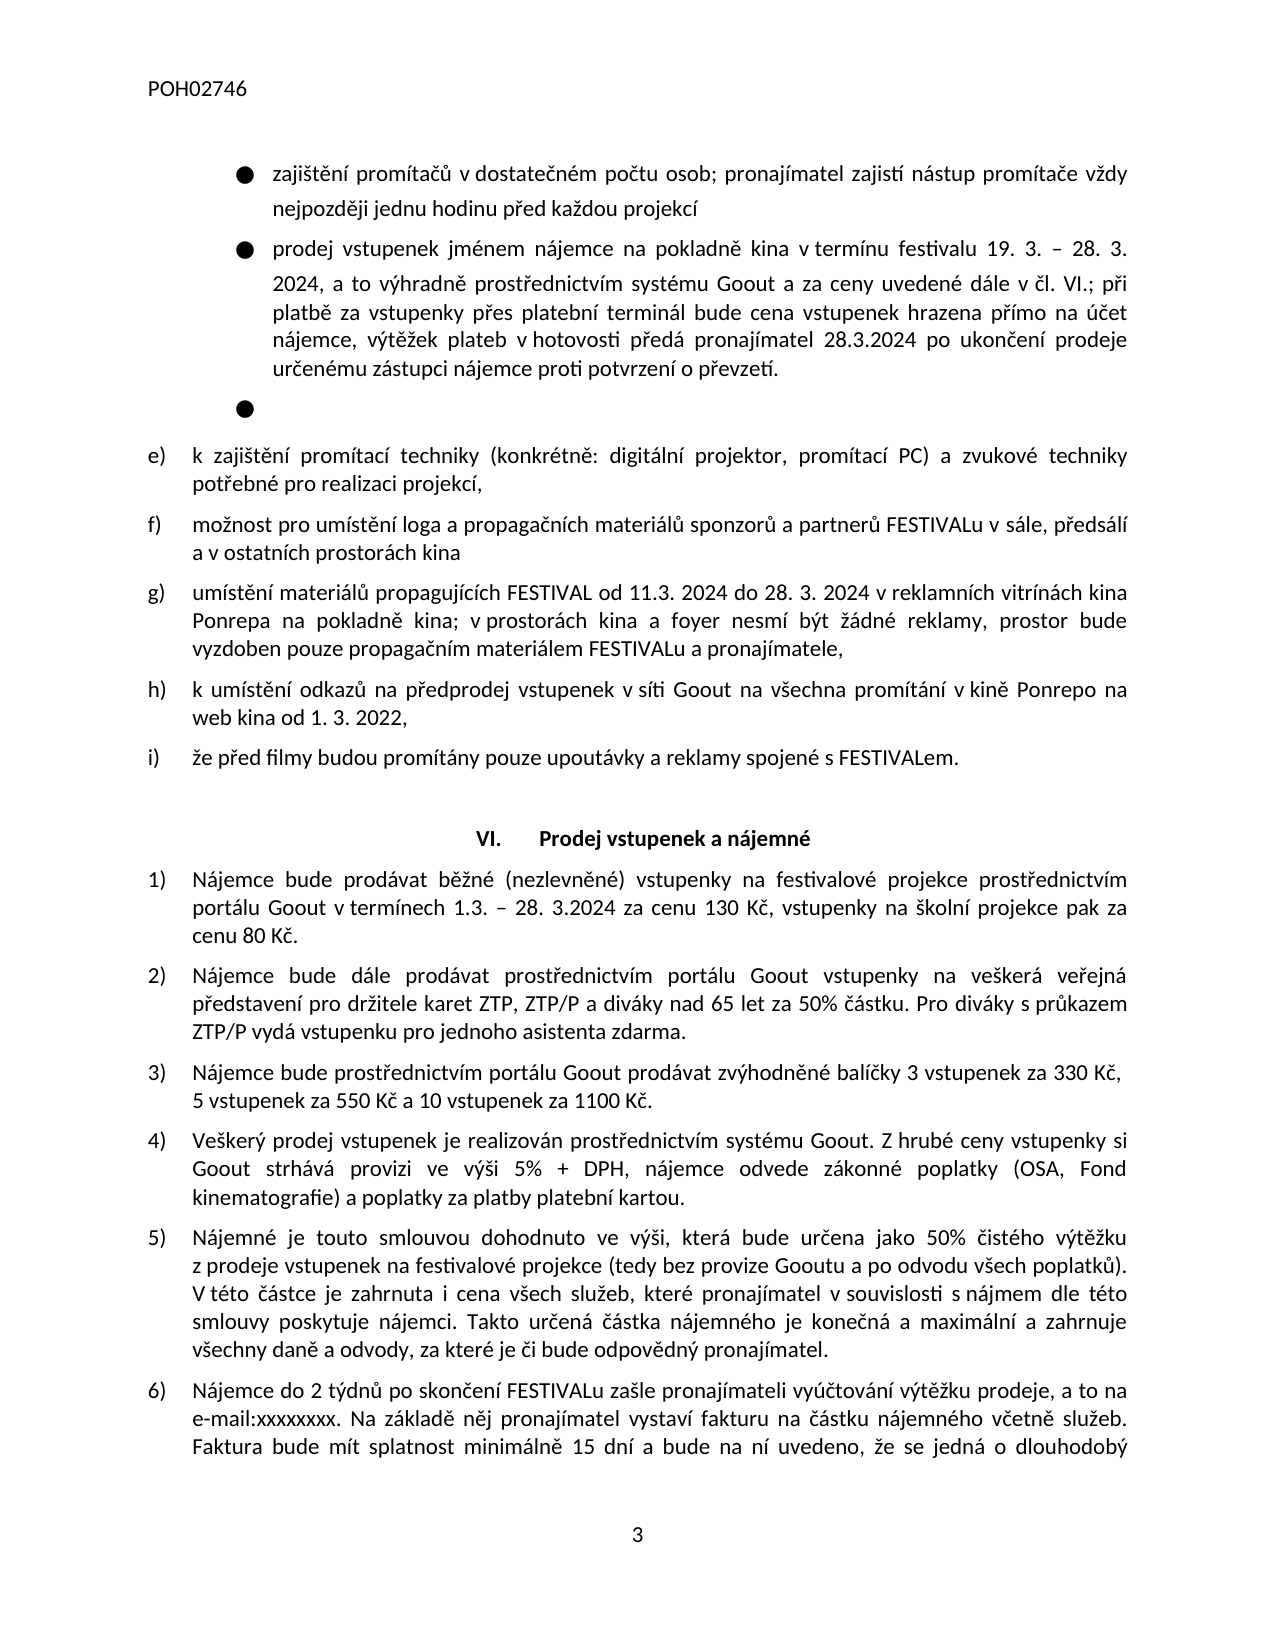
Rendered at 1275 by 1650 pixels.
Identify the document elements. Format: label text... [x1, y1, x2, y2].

list zajištění promítačů v dostatečném počtu osob; pronajímatel zajistí nástup promítače vždy nejpozději jednu hodinu před každou projekcí [235, 148, 1127, 223]
list Nájemce bude prodávat běžné (nezlevněné) vstupenky na festivalové projekce prostřednictvím portálu Goout v termínech 1.3. – 28. 3.2024 za cenu 130 Kč, vstupenky na školní projekce pak za cenu 80 Kč. [148, 865, 1127, 949]
list k umístění odkazů na předprodej vstupenek v síti Goout na všechna promítání v kině Ponrepo na web kina od 1. 3. 2022, [148, 675, 1127, 731]
list Veškerý prodej vstupenek je realizován prostřednictvím systému Goout. Z hrubé ceny vstupenky si Goout strhává provizi ve výši 5% + DPH, nájemce odvede zákonné poplatky (OSA, Fond kinematografie) a poplatky za platby platební kartou. [148, 1127, 1127, 1211]
list k zajištění promítací techniky (konkrétně: digitální projektor, promítací PC) a zvukové techniky potřebné pro realizaci projekcí, [148, 441, 1127, 497]
list prodej vstupenek jménem nájemce na pokladně kina v termínu festivalu 19. 3. – 28. 3. 2024, a to výhradně prostřednictvím systému Goout a za ceny uvedené dále v čl. VI.; při platbě za vstupenky přes platební terminál bude cena vstupenek hrazena přímo na účet nájemce, výtěžek plateb v hotovosti předá pronajímatel 28.3.2024 po ukončení prodeje určenému zástupci nájemce proti potvrzení o převzetí. [235, 223, 1127, 382]
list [148, 1376, 1127, 1460]
list Prodej vstupenek a nájemné [185, 824, 1127, 852]
list Nájemce bude dále prodávat prostřednictvím portálu Goout vstupenky na veškerá veřejná představení pro držitele karet ZTP, ZTP/P a diváky nad 65 let za 50% částku. Pro diváky s průkazem ZTP/P vydá vstupenku pro jednoho asistenta zdarma. [148, 961, 1127, 1046]
list že před filmy budou promítány pouze upoutávky a reklamy spojené s FESTIVALem. [148, 743, 1127, 771]
list Nájemné je touto smlouvou dohodnuto ve výši, která bude určena jako 50% čistého výtěžku z prodeje vstupenek na festivalové projekce (tedy bez provize Gooutu a po odvodu všech poplatků). V této částce je zahrnuta i cena všech služeb, které pronajímatel v souvislosti s nájmem dle této smlouvy poskytuje nájemci. Takto určená částka nájemného je konečná a maximální a zahrnuje všechny daně a odvody, za které je či bude odpovědný pronajímatel. [148, 1223, 1127, 1363]
list umístění materiálů propagujících FESTIVAL od 11.3. 2024 do 28. 3. 2024 v reklamních vitrínách kina Ponrepa na pokladně kina; v prostorách kina a foyer nesmí být žádné reklamy, prostor bude vyzdoben pouze propagačním materiálem FESTIVALu a pronajímatele, [148, 578, 1127, 662]
list Nájemce bude prostřednictvím portálu Goout prodávat zvýhodněné balíčky 3 vstupenek za 330 Kč, 5 vstupenek za 550 Kč a 10 vstupenek za 1100 Kč. [148, 1058, 1127, 1114]
list možnost pro umístění loga a propagačních materiálů sponzorů a partnerů FESTIVALu v sále, předsálí a v ostatních prostorách kina [148, 510, 1127, 566]
